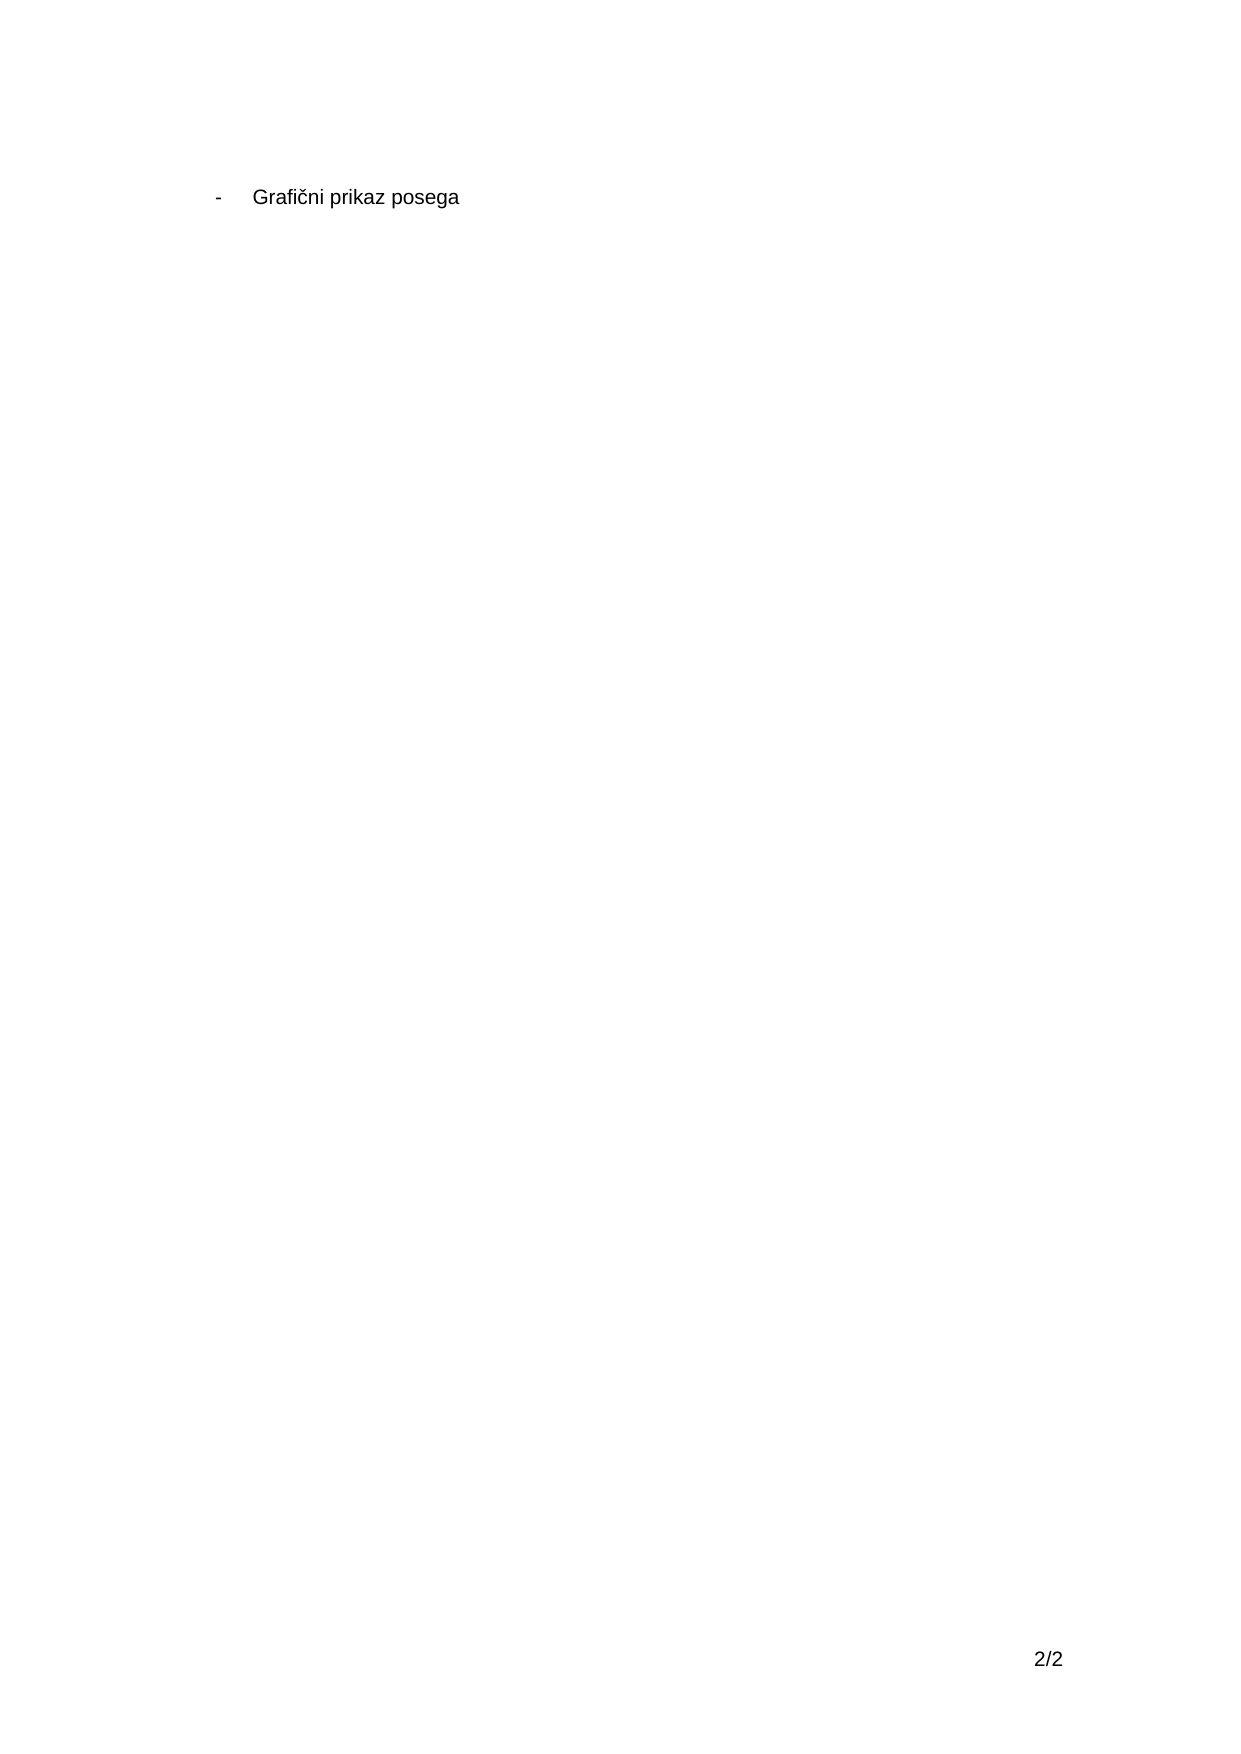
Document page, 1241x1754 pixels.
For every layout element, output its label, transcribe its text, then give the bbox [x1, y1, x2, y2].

list Grafični prikaz posega [215, 184, 1063, 208]
